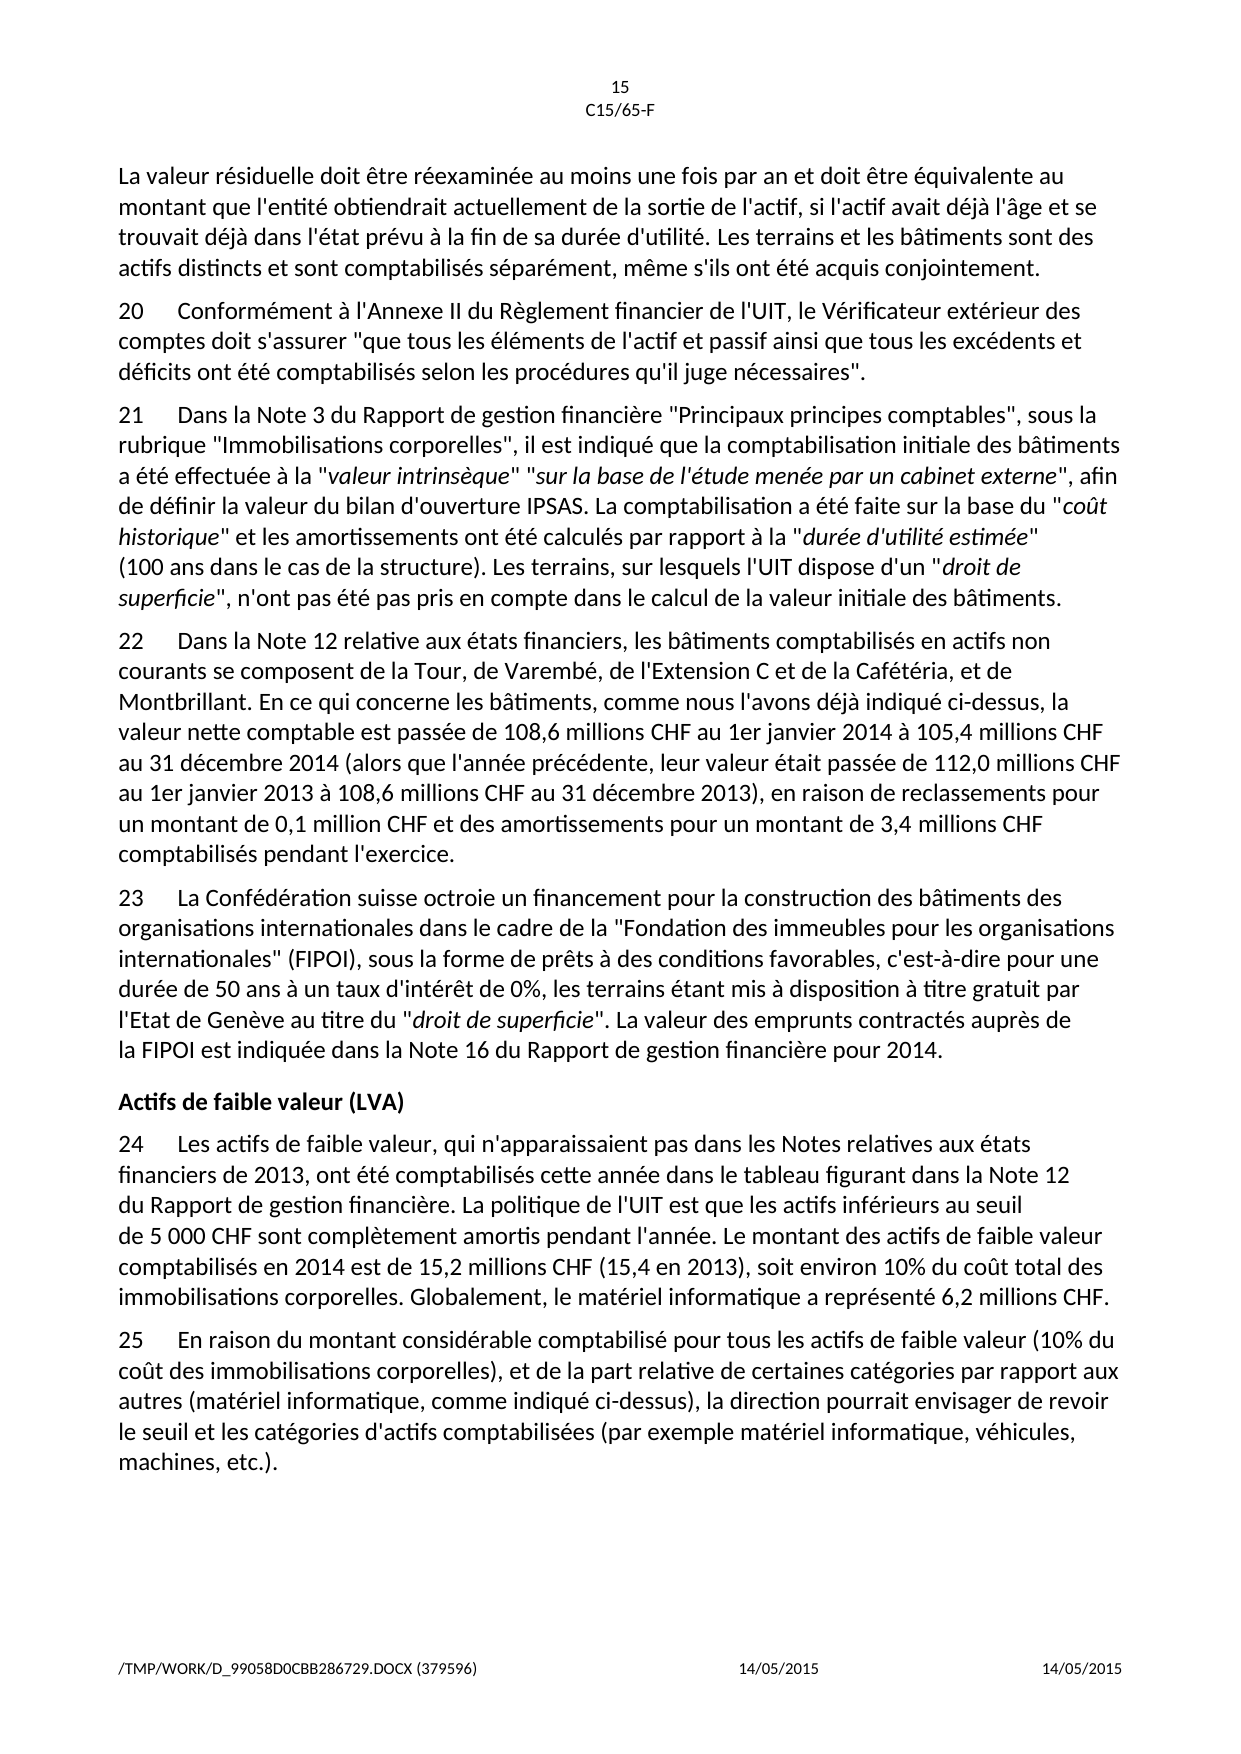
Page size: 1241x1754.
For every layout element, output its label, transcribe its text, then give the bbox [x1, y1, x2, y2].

text 21 Dans la Note 3 du Rapport de gestion financière "Principaux principes comptables", sous la rubrique "Immobilisations corporelles", il est indiqué que la comptabilisation initiale des bâtiments a été effectuée à la "valeur intrinsèque" "sur la base de l'étude menée par un cabinet externe", afin de définir la valeur du bilan d'ouverture IPSAS. La comptabilisation a été faite sur la base du "coût historique" et les amortissements ont été calculés par rapport à la "durée d'utilité estimée" (100 ans dans le cas de la structure). Les terrains, sur lesquels l'UIT dispose d'un "droit de superficie", n'ont pas été pas pris en compte dans le calcul de la valeur initiale des bâtiments. [118, 399, 1122, 612]
text 24 Les actifs de faible valeur, qui n'apparaissaient pas dans les Notes relatives aux états financiers de 2013, ont été comptabilisés cette année dans le tableau figurant dans la Note 12 du Rapport de gestion financière. La politique de l'UIT est que les actifs inférieurs au seuil de 5 000 CHF sont complètement amortis pendant l'année. Le montant des actifs de faible valeur comptabilisés en 2014 est de 15,2 millions CHF (15,4 en 2013), soit environ 10% du coût total des immobilisations corporelles. Globalement, le matériel informatique a représenté 6,2 millions CHF. [118, 1129, 1122, 1312]
text 20 Conformément à l'Annexe II du Règlement financier de l'UIT, le Vérificateur extérieur des comptes doit s'assurer "que tous les éléments de l'actif et passif ainsi que tous les excédents et déficits ont été comptabilisés selon les procédures qu'il juge nécessaires". [118, 295, 1122, 386]
subtitle Actifs de faible valeur (LVA) [118, 1086, 1122, 1116]
text La valeur résiduelle doit être réexaminée au moins une fois par an et doit être équivalente au montant que l'entité obtiendrait actuellement de la sortie de l'actif, si l'actif avait déjà l'âge et se trouvait déjà dans l'état prévu à la fin de sa durée d'utilité. Les terrains et les bâtiments sont des actifs distincts et sont comptabilisés séparément, même s'ils ont été acquis conjointement. [118, 160, 1122, 282]
text 25 En raison du montant considérable comptabilisé pour tous les actifs de faible valeur (10% du coût des immobilisations corporelles), et de la part relative de certaines catégories par rapport aux autres (matériel informatique, comme indiqué ci-dessus), la direction pourrait envisager de revoir le seuil et les catégories d'actifs comptabilisées (par exemple matériel informatique, véhicules, machines, etc.). [118, 1324, 1122, 1477]
text 22 Dans la Note 12 relative aux états financiers, les bâtiments comptabilisés en actifs non courants se composent de la Tour, de Varembé, de l'Extension C et de la Cafétéria, et de Montbrillant. En ce qui concerne les bâtiments, comme nous l'avons déjà indiqué ci-dessus, la valeur nette comptable est passée de 108,6 millions CHF au 1er janvier 2014 à 105,4 millions CHF au 31 décembre 2014 (alors que l'année précédente, leur valeur était passée de 112,0 millions CHF au 1er janvier 2013 à 108,6 millions CHF au 31 décembre 2013), en raison de reclassements pour un montant de 0,1 million CHF et des amortissements pour un montant de 3,4 millions CHF comptabilisés pendant l'exercice. [118, 625, 1122, 869]
text 23 La Confédération suisse octroie un financement pour la construction des bâtiments des organisations internationales dans le cadre de la "Fondation des immeubles pour les organisations internationales" (FIPOI), sous la forme de prêts à des conditions favorables, c'est-à-dire pour une durée de 50 ans à un taux d'intérêt de 0%, les terrains étant mis à disposition à titre gratuit par l'Etat de Genève au titre du "droit de superficie". La valeur des emprunts contractés auprès de la FIPOI est indiquée dans la Note 16 du Rapport de gestion financière pour 2014. [118, 882, 1122, 1065]
